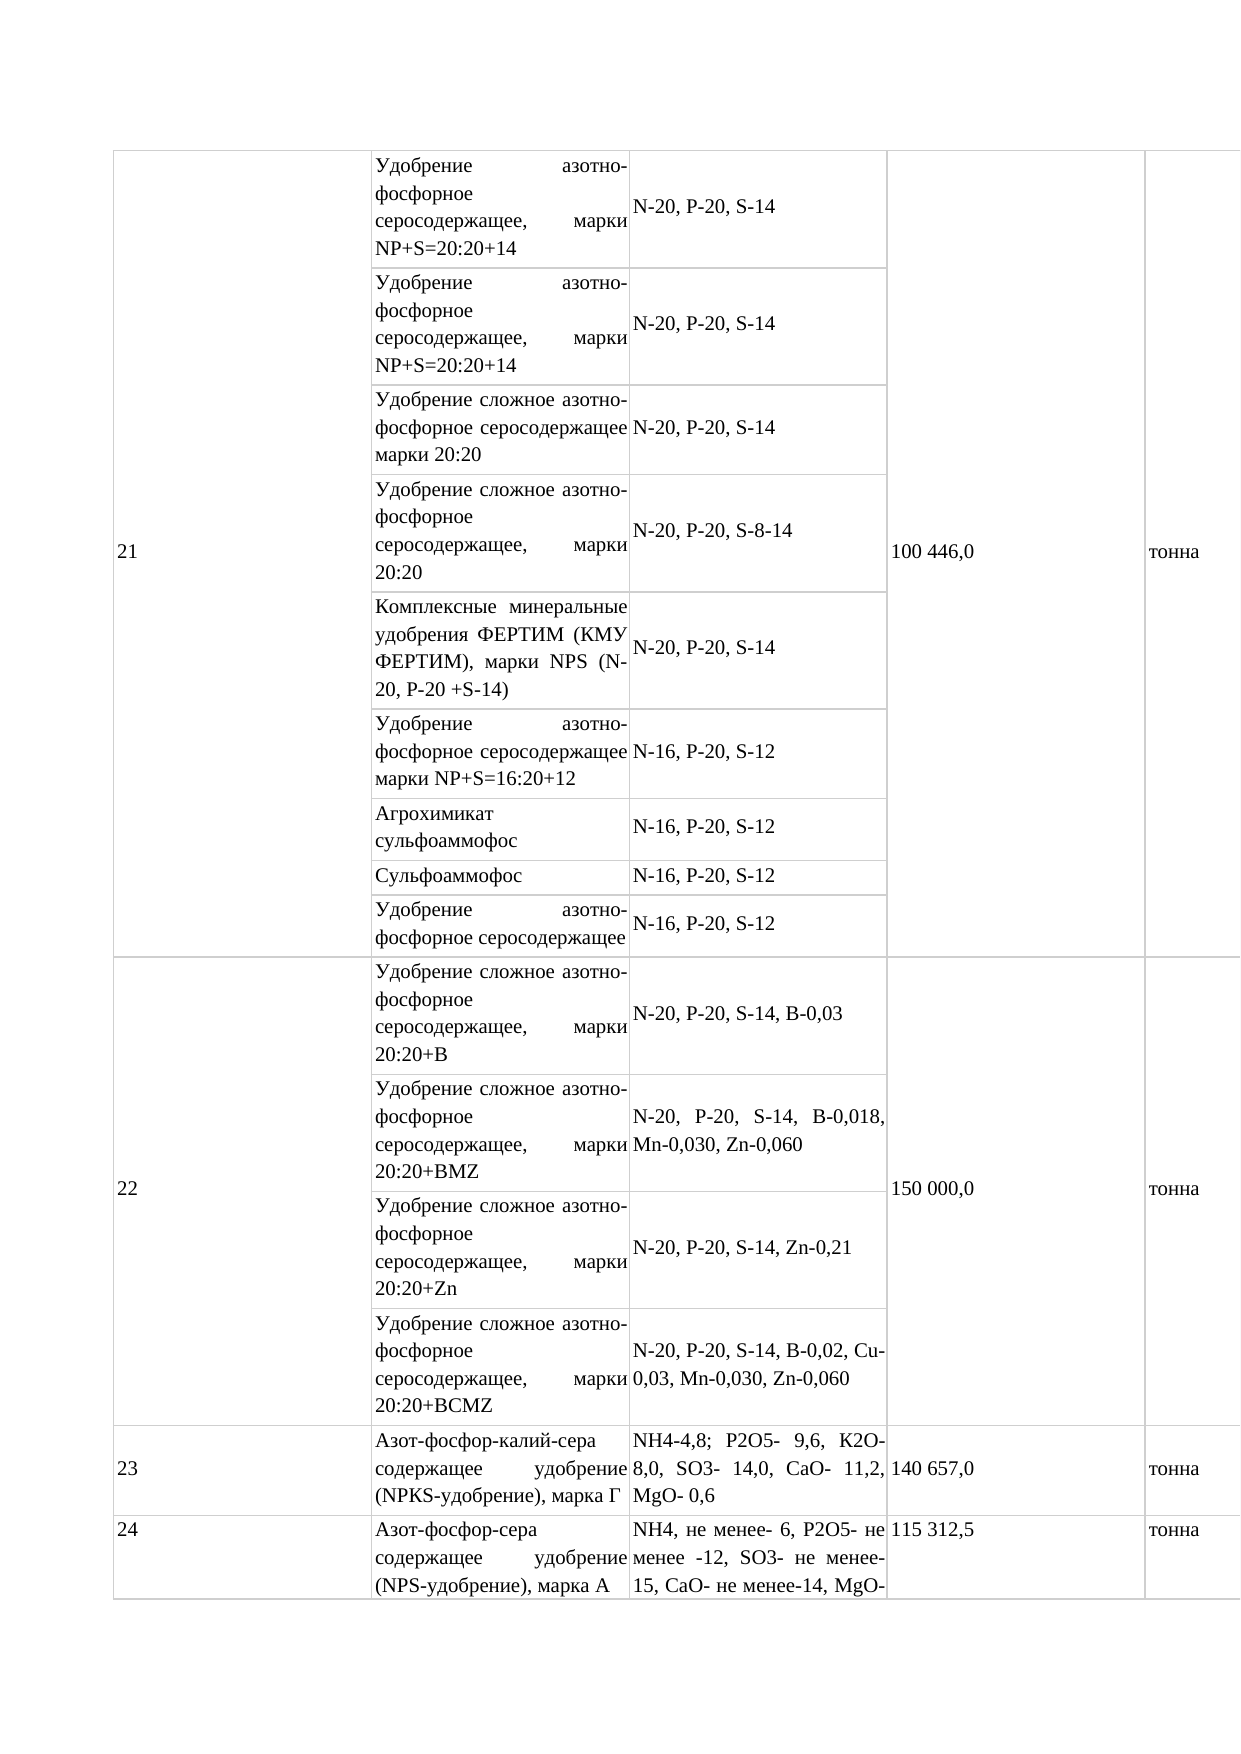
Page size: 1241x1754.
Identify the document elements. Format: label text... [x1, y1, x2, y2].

table_cell NH4-4,8; Р2О5- 9,6, К2О-8,0, SO3- 14,0, СаО- 11,2, MgO- 0,6 [630, 1426, 886, 1514]
table_cell Сульфоаммофос [372, 861, 629, 894]
table_cell Удобрение сложное азотно-фосфорное серосодержащее, марки 20:20+Zn [372, 1192, 629, 1308]
table_cell N-16, P-20, S-12 [630, 799, 886, 860]
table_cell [372, 1516, 629, 1598]
table_cell 100 446,0 [888, 151, 1144, 956]
table_cell 23 [114, 1426, 371, 1514]
table_cell N-20, P-20, S-8-14 [630, 475, 886, 591]
table_cell Удобрение сложное азотно-фосфорное серосодержащее, марки 20:20+В [372, 958, 629, 1073]
table_cell N-20, P-20, S-14 [630, 593, 886, 708]
table_cell Удобрение сложное азотно-фосфорное серосодержащее, марки 20:20+BCMZ [372, 1309, 629, 1425]
table_cell тонна [1146, 1426, 1240, 1514]
table_cell Удобрение сложное азотно-фосфорное серосодержащее марки 20:20 [372, 386, 629, 474]
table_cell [630, 1516, 886, 1598]
table_cell 21 [114, 151, 371, 956]
table_cell 24 [114, 1516, 371, 1598]
table_cell Удобрение сложное азотно-фосфорное серосодержащее, марки 20:20+ВMZ [372, 1075, 629, 1191]
table_cell N-20, P-20, S-14 [630, 386, 886, 474]
table_cell N-20, P-20, S-14, B-0,02, Cu-0,03, Mn-0,030, Zn-0,060 [630, 1309, 886, 1425]
table_cell N-16, P-20, S-12 [630, 861, 886, 894]
table_cell Удобрение азотно-фосфорное серосодержащее, марки NP+S=20:20+14 [372, 151, 629, 267]
table_cell Комплексные минеральные удобрения ФЕРТИМ (КМУ ФЕРТИМ), марки NPS (N-20, P-20 +S-14) [372, 593, 629, 708]
table_cell Удобрение азотно-фосфорное серосодержащее марки NP+S=16:20+12 [372, 710, 629, 798]
table_cell Агрохимикат сульфоаммофос [372, 799, 629, 860]
table_cell N-20, P-20, S-14, B-0,018, Mn-0,030, Zn-0,060 [630, 1075, 886, 1191]
table_cell N-20, P-20, S-14, B-0,03 [630, 958, 886, 1073]
table_cell Удобрение сложное азотно-фосфорное серосодержащее, марки 20:20 [372, 475, 629, 591]
table_cell Удобрение азотно-фосфорное серосодержащее, марки NP+S=20:20+14 [372, 269, 629, 384]
table_cell тонна [1146, 151, 1240, 956]
table_cell Удобрение азотно-фосфорное серосодержащее [372, 896, 629, 956]
table_cell Азот-фосфор-калий-сера содержащее удобрение (NPКS-удобрение), марка Г [372, 1426, 629, 1514]
table_cell 22 [114, 958, 371, 1425]
table_cell тонна [1146, 958, 1240, 1425]
table_cell тонна [1146, 1516, 1240, 1598]
table_cell N-20, P-20, S-14 [630, 269, 886, 384]
table_cell N-16, P-20, S-12 [630, 896, 886, 956]
table_cell N-20, P-20, S-14 [630, 151, 886, 267]
table_cell 150 000,0 [888, 958, 1144, 1425]
table_cell N-20, P-20, S-14, Zn-0,21 [630, 1192, 886, 1308]
table_cell 115 312,5 [888, 1516, 1144, 1598]
table_cell 140 657,0 [888, 1426, 1144, 1514]
table_cell N-16, P-20, S-12 [630, 710, 886, 798]
